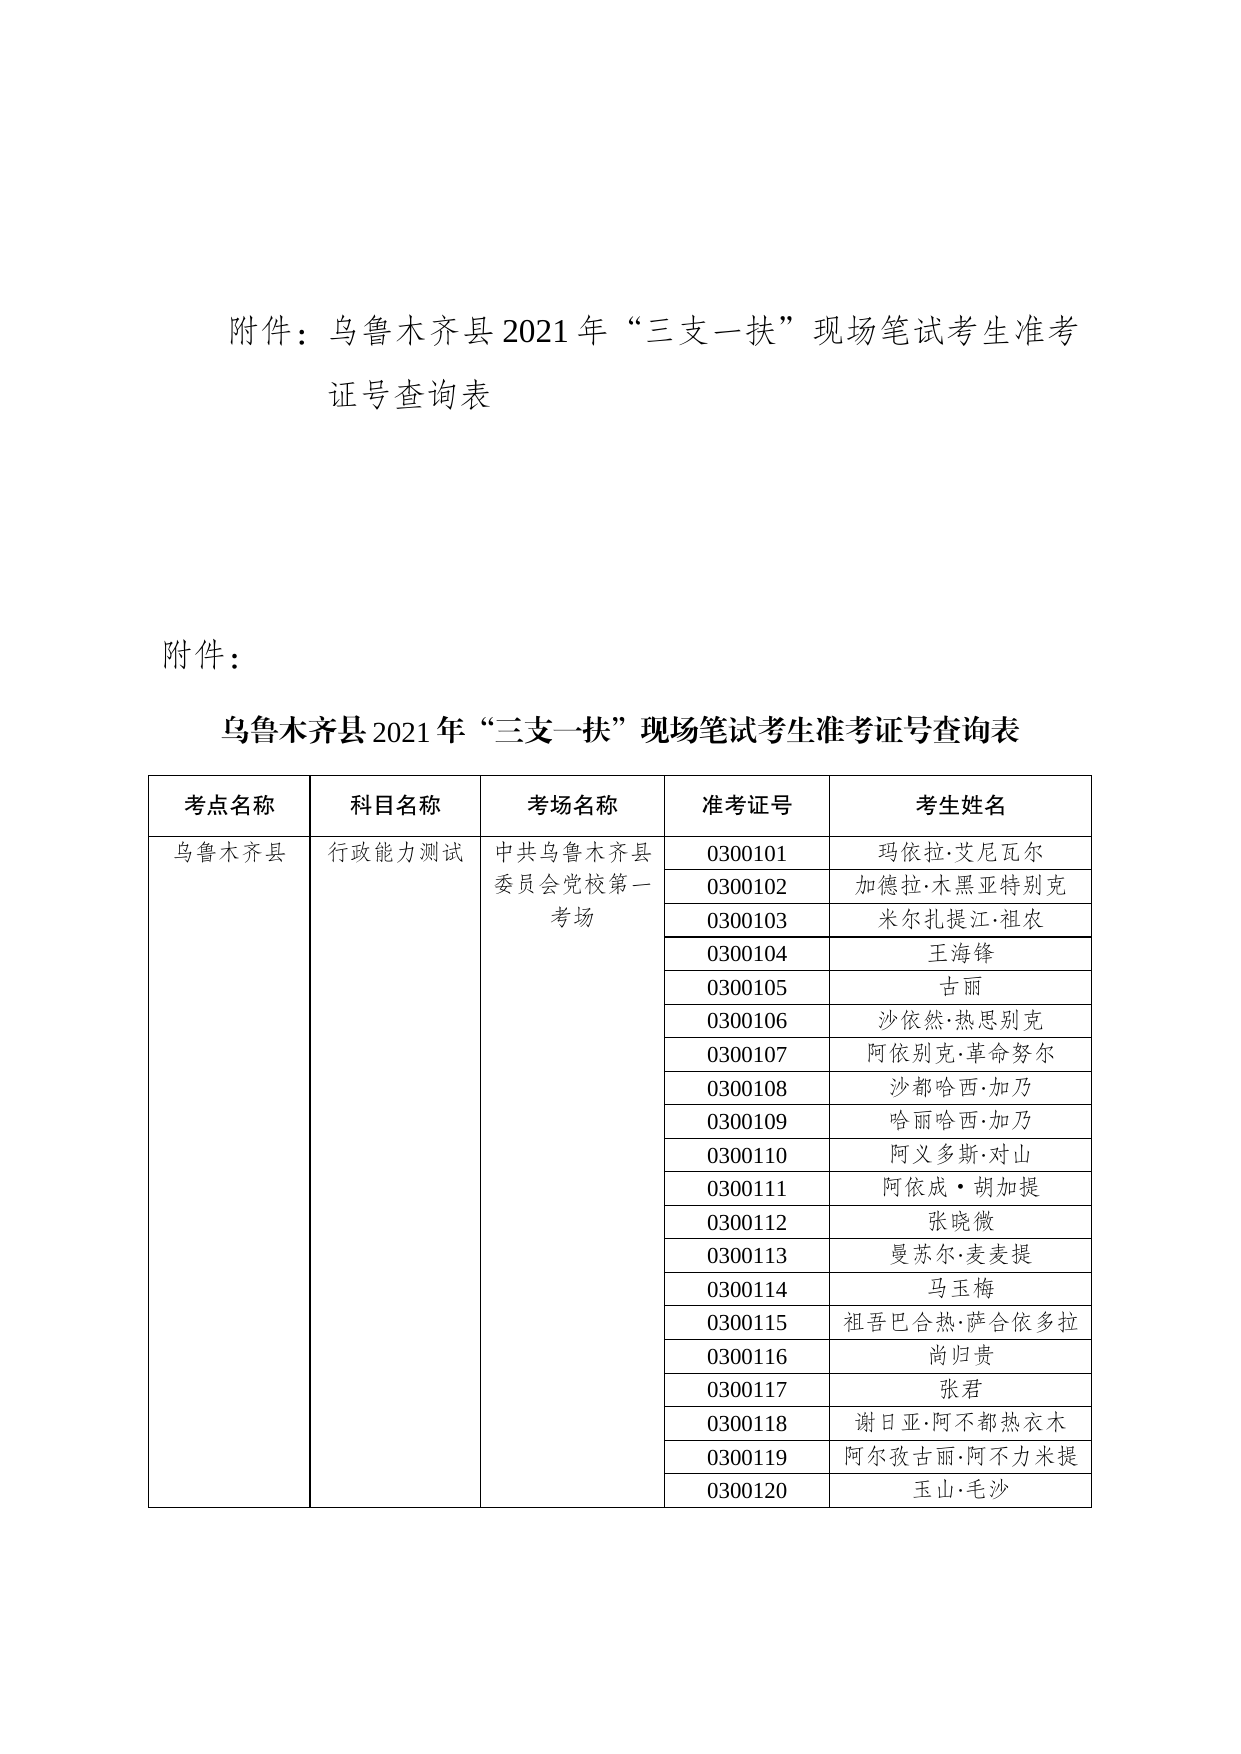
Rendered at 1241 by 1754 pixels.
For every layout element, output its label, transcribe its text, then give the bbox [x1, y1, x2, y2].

table_cell 0300116 [665, 1340, 829, 1372]
table_cell 0300114 [665, 1273, 829, 1305]
table_cell 0300115 [665, 1306, 829, 1339]
table_cell 考场名称 [481, 776, 664, 836]
table_cell 曼苏尔·麦麦提 [830, 1239, 1091, 1272]
table_cell 阿义多斯·对山 [830, 1139, 1091, 1171]
table_cell 行政能力测试 [311, 837, 480, 1507]
table_cell 准考证号 [665, 776, 829, 836]
table_cell 玉山·毛沙 [830, 1474, 1091, 1507]
table_cell 0300108 [665, 1072, 829, 1104]
table_cell 0300102 [665, 870, 829, 903]
table_cell 尚归贵 [830, 1340, 1091, 1372]
table_cell 0300112 [665, 1206, 829, 1238]
table_cell 马玉梅 [830, 1273, 1091, 1305]
table_header 乌鲁木齐县2021年“三支一扶”现场笔试考生准考证号查询表 [148, 688, 1091, 775]
table_cell 0300111 [665, 1172, 829, 1205]
table_cell 0300120 [665, 1474, 829, 1507]
table_cell 阿依别克·革命努尔 [830, 1038, 1091, 1071]
table_cell 加德拉·木黑亚特别克 [830, 870, 1091, 903]
text 附件： [159, 623, 1081, 688]
table_cell 考生姓名 [830, 776, 1091, 836]
table_cell 0300117 [665, 1374, 829, 1406]
table_cell 0300104 [665, 938, 829, 970]
table_cell 0300107 [665, 1038, 829, 1071]
table_cell 沙依然·热思别克 [830, 1005, 1091, 1037]
table_cell 0300105 [665, 971, 829, 1003]
table_cell 0300106 [665, 1005, 829, 1037]
table_cell 古丽 [830, 971, 1091, 1003]
table_cell 阿依成•胡加提 [830, 1172, 1091, 1205]
table_cell 沙都哈西·加乃 [830, 1072, 1091, 1104]
table_cell 考点名称 [149, 776, 309, 836]
table_cell 0300118 [665, 1407, 829, 1439]
table_cell 哈丽哈西·加乃 [830, 1105, 1091, 1138]
table_cell 玛依拉·艾尼瓦尔 [830, 837, 1091, 869]
table_cell 张晓微 [830, 1206, 1091, 1238]
table_cell 阿尔孜古丽·阿不力米提 [830, 1441, 1091, 1473]
text 附件：乌鲁木齐县2021年“三支一扶”现场笔试考生准考证号查询表 [226, 298, 1081, 428]
table_cell 0300109 [665, 1105, 829, 1138]
table_cell 王海锋 [830, 938, 1091, 970]
table_cell 0300101 [665, 837, 829, 869]
table_cell 乌鲁木齐县 [149, 837, 309, 1507]
table_cell 0300110 [665, 1139, 829, 1171]
table_cell 祖吾巴合热·萨合依多拉 [830, 1306, 1091, 1339]
table_cell 张君 [830, 1374, 1091, 1406]
table_cell 谢日亚·阿不都热衣木 [830, 1407, 1091, 1439]
table_cell 科目名称 [311, 776, 480, 836]
table_cell 0300103 [665, 904, 829, 936]
table_cell 米尔扎提江·祖农 [830, 904, 1091, 936]
table_cell 中共乌鲁木齐县委员会党校第一考场 [481, 837, 664, 1507]
table_cell 0300113 [665, 1239, 829, 1272]
table_cell 0300119 [665, 1441, 829, 1473]
